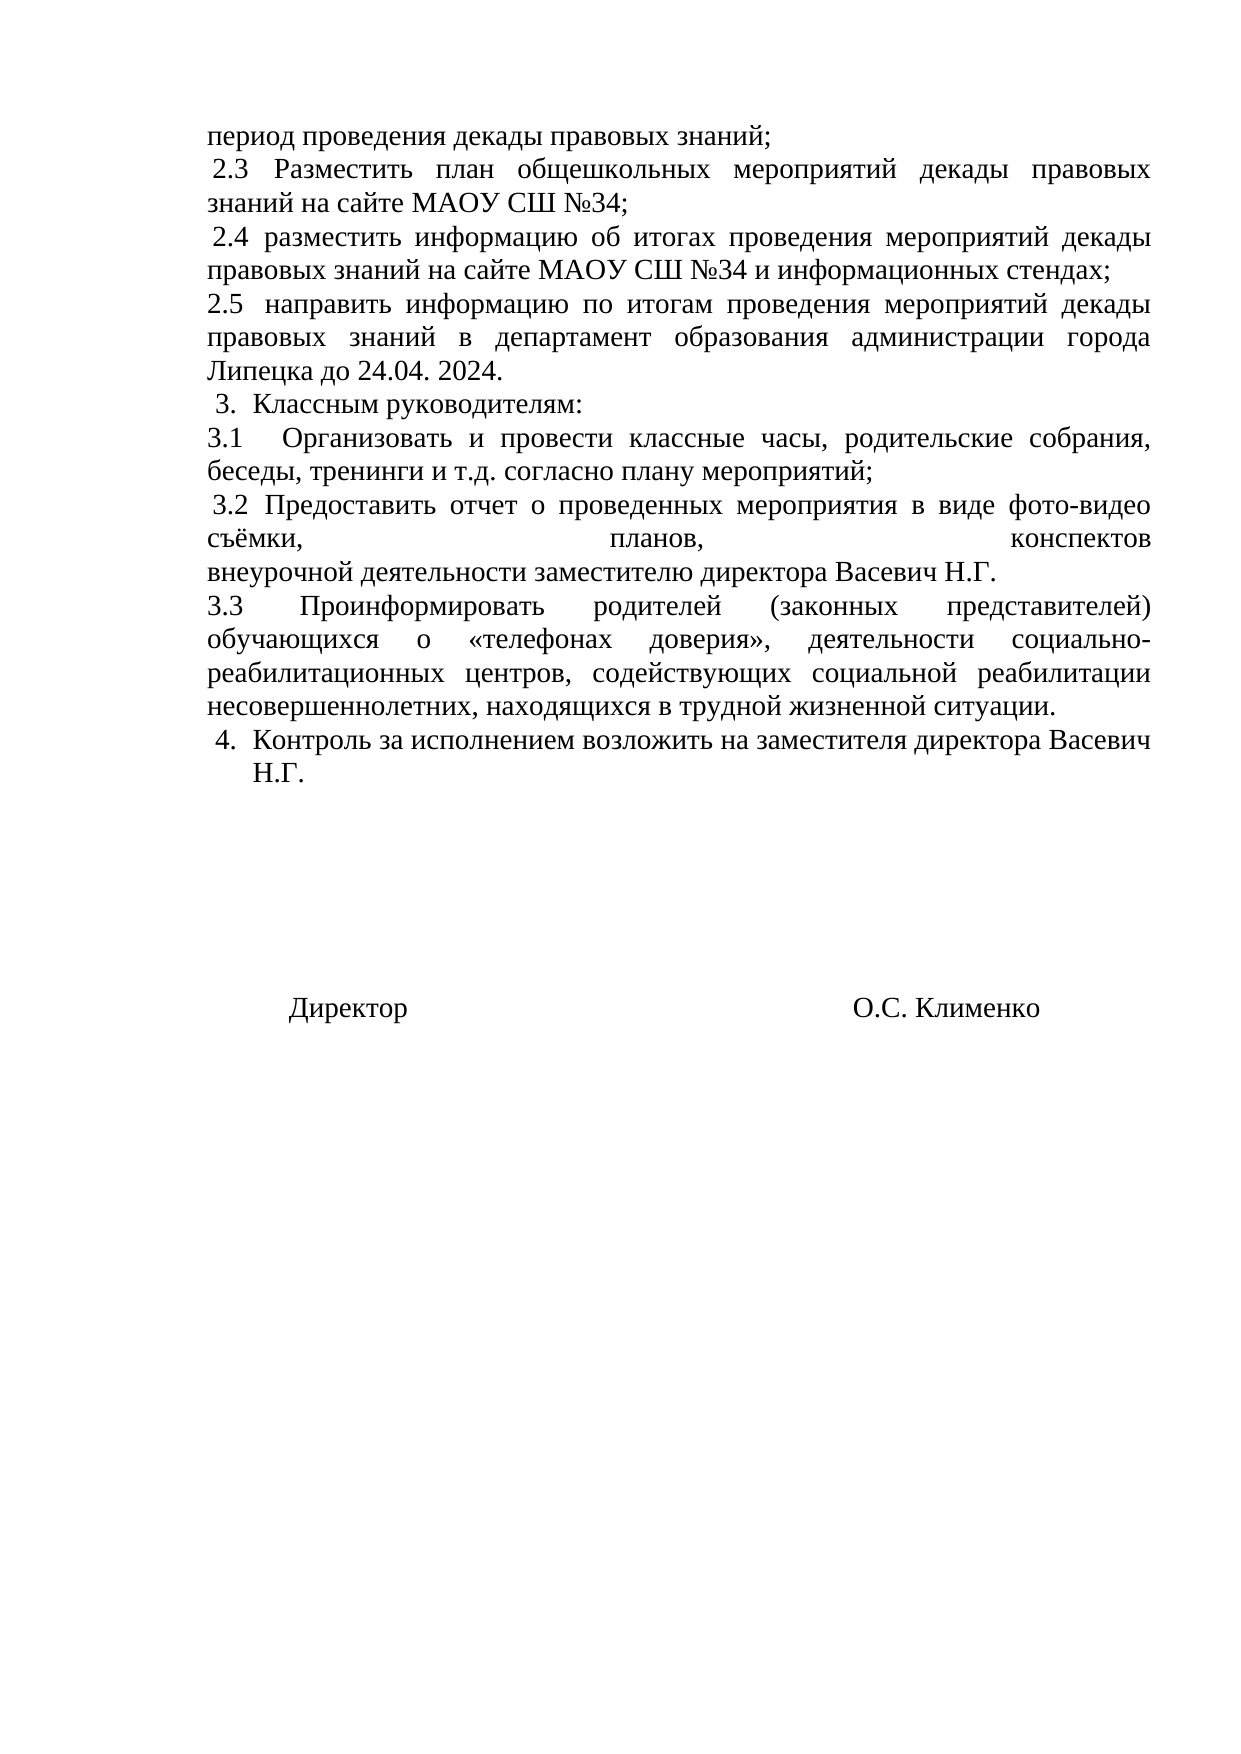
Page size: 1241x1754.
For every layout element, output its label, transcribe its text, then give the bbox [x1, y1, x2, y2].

text Директор О.С. Клименко [177, 990, 1152, 1024]
list Предоставить отчет о проведенных мероприятия в виде фото-видео съёмки, планов, конспектов внеурочной деятельности заместителю директора Васевич Н.Г. [207, 487, 1152, 588]
list Проинформировать родителей (законных представителей) обучающихся о «телефонах доверия», деятельности социально-реабилитационных центров, содействующих социальной реабилитации несовершеннолетних, находящихся в трудной жизненной ситуации. [207, 588, 1152, 722]
list Контроль за исполнением возложить на заместителя директора Васевич Н.Г. [215, 722, 1152, 789]
list Классным руководителям: [215, 386, 1152, 420]
list Разместить план общешкольных мероприятий декады правовых знаний на сайте МАОУ СШ №34; [207, 152, 1152, 219]
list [207, 118, 1152, 152]
list разместить информацию об итогах проведения мероприятий декады правовых знаний на сайте МАОУ СШ №34 и информационных стендах; [207, 219, 1152, 286]
list Организовать и провести классные часы, родительские собрания, беседы, тренинги и т.д. согласно плану мероприятий; [207, 420, 1152, 487]
list направить информацию по итогам проведения мероприятий декады правовых знаний в департамент образования администрации города Липецка до 24.04. 2024. [207, 286, 1152, 386]
